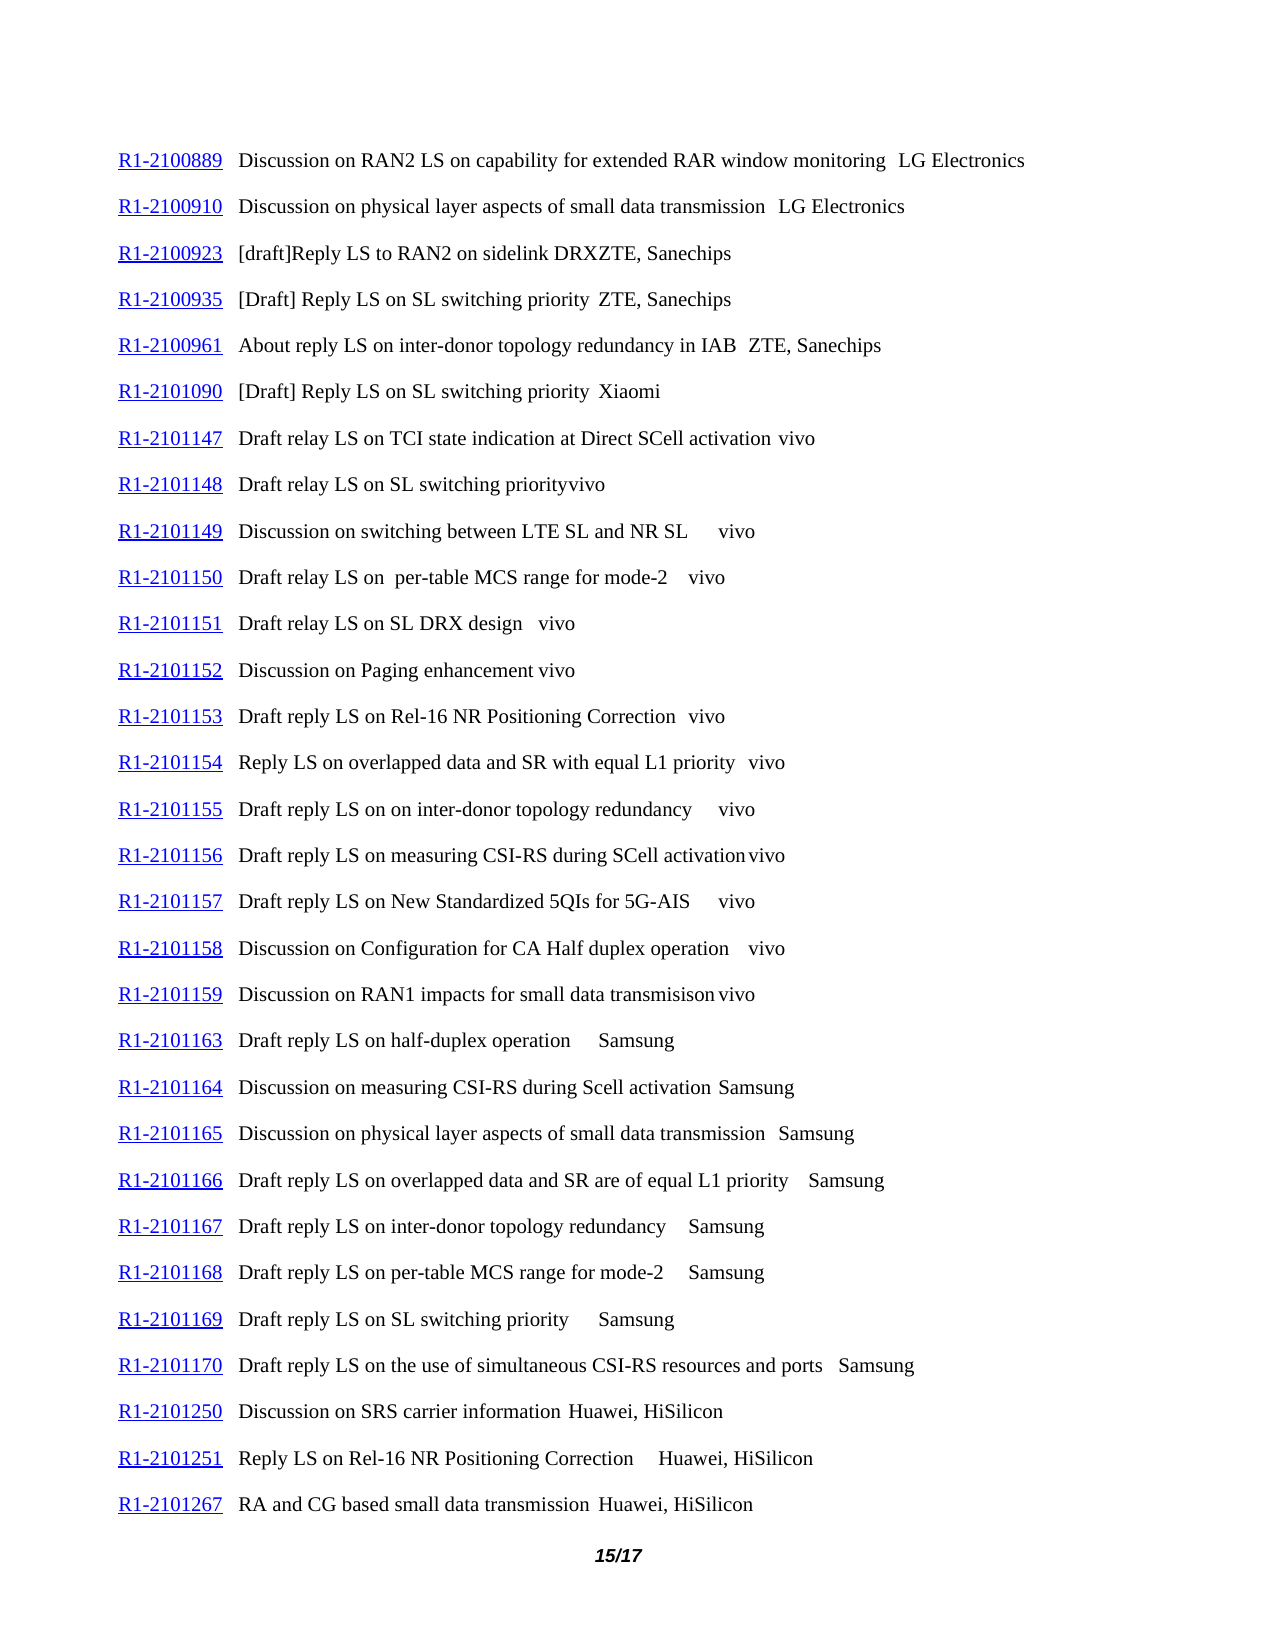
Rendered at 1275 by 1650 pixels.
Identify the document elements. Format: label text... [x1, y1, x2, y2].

text R1-2101163 Draft reply LS on half-duplex operation Samsung [118, 1028, 1157, 1052]
text R1-2101154 Reply LS on overlapped data and SR with equal L1 priority vivo [118, 750, 1157, 774]
text R1-2101156 Draft reply LS on measuring CSI-RS during SCell activation vivo [118, 843, 1157, 867]
text R1-2101165 Discussion on physical layer aspects of small data transmission Samsung [118, 1121, 1157, 1145]
text R1-2101158 Discussion on Configuration for CA Half duplex operation vivo [118, 936, 1157, 960]
text R1-2100923 [draft]Reply LS to RAN2 on sidelink DRX ZTE, Sanechips [118, 240, 1157, 264]
text R1-2101149 Discussion on switching between LTE SL and NR SL vivo [118, 518, 1157, 543]
text R1-2101151 Draft relay LS on SL DRX design vivo [118, 611, 1157, 635]
text R1-2101090 [Draft] Reply LS on SL switching priority Xiaomi [118, 379, 1157, 403]
text R1-2101168 Draft reply LS on per-table MCS range for mode-2 Samsung [118, 1260, 1157, 1284]
text R1-2100935 [Draft] Reply LS on SL switching priority ZTE, Sanechips [118, 287, 1157, 311]
text R1-2101166 Draft reply LS on overlapped data and SR are of equal L1 priority Samsung [118, 1167, 1157, 1192]
text R1-2101164 Discussion on measuring CSI-RS during Scell activation Samsung [118, 1075, 1157, 1099]
text R1-2101147 Draft relay LS on TCI state indication at Direct SCell activation vivo [118, 426, 1157, 450]
text R1-2100961 About reply LS on inter-donor topology redundancy in IAB ZTE, Sanechips [118, 333, 1157, 357]
text R1-2101170 Draft reply LS on the use of simultaneous CSI-RS resources and ports Samsung [118, 1353, 1157, 1377]
text R1-2101267 RA and CG based small data transmission Huawei, HiSilicon [118, 1492, 1157, 1516]
text R1-2101250 Discussion on SRS carrier information Huawei, HiSilicon [118, 1399, 1157, 1423]
text R1-2101148 Draft relay LS on SL switching priority vivo [118, 472, 1157, 496]
text R1-2101153 Draft reply LS on Rel-16 NR Positioning Correction vivo [118, 704, 1157, 728]
text R1-2101159 Discussion on RAN1 impacts for small data transmisison vivo [118, 982, 1157, 1006]
text R1-2101157 Draft reply LS on New Standardized 5QIs for 5G-AIS vivo [118, 889, 1157, 913]
text R1-2101152 Discussion on Paging enhancement vivo [118, 658, 1157, 682]
text R1-2100889 Discussion on RAN2 LS on capability for extended RAR window monitoring LG Electronics [118, 148, 1157, 172]
text R1-2101167 Draft reply LS on inter-donor topology redundancy Samsung [118, 1214, 1157, 1238]
text R1-2101251 Reply LS on Rel-16 NR Positioning Correction Huawei, HiSilicon [118, 1446, 1157, 1470]
text R1-2101150 Draft relay LS on per-table MCS range for mode-2 vivo [118, 565, 1157, 589]
text R1-2100910 Discussion on physical layer aspects of small data transmission LG Electronics [118, 194, 1157, 218]
text R1-2101155 Draft reply LS on on inter-donor topology redundancy vivo [118, 797, 1157, 821]
text R1-2101169 Draft reply LS on SL switching priority Samsung [118, 1307, 1157, 1331]
